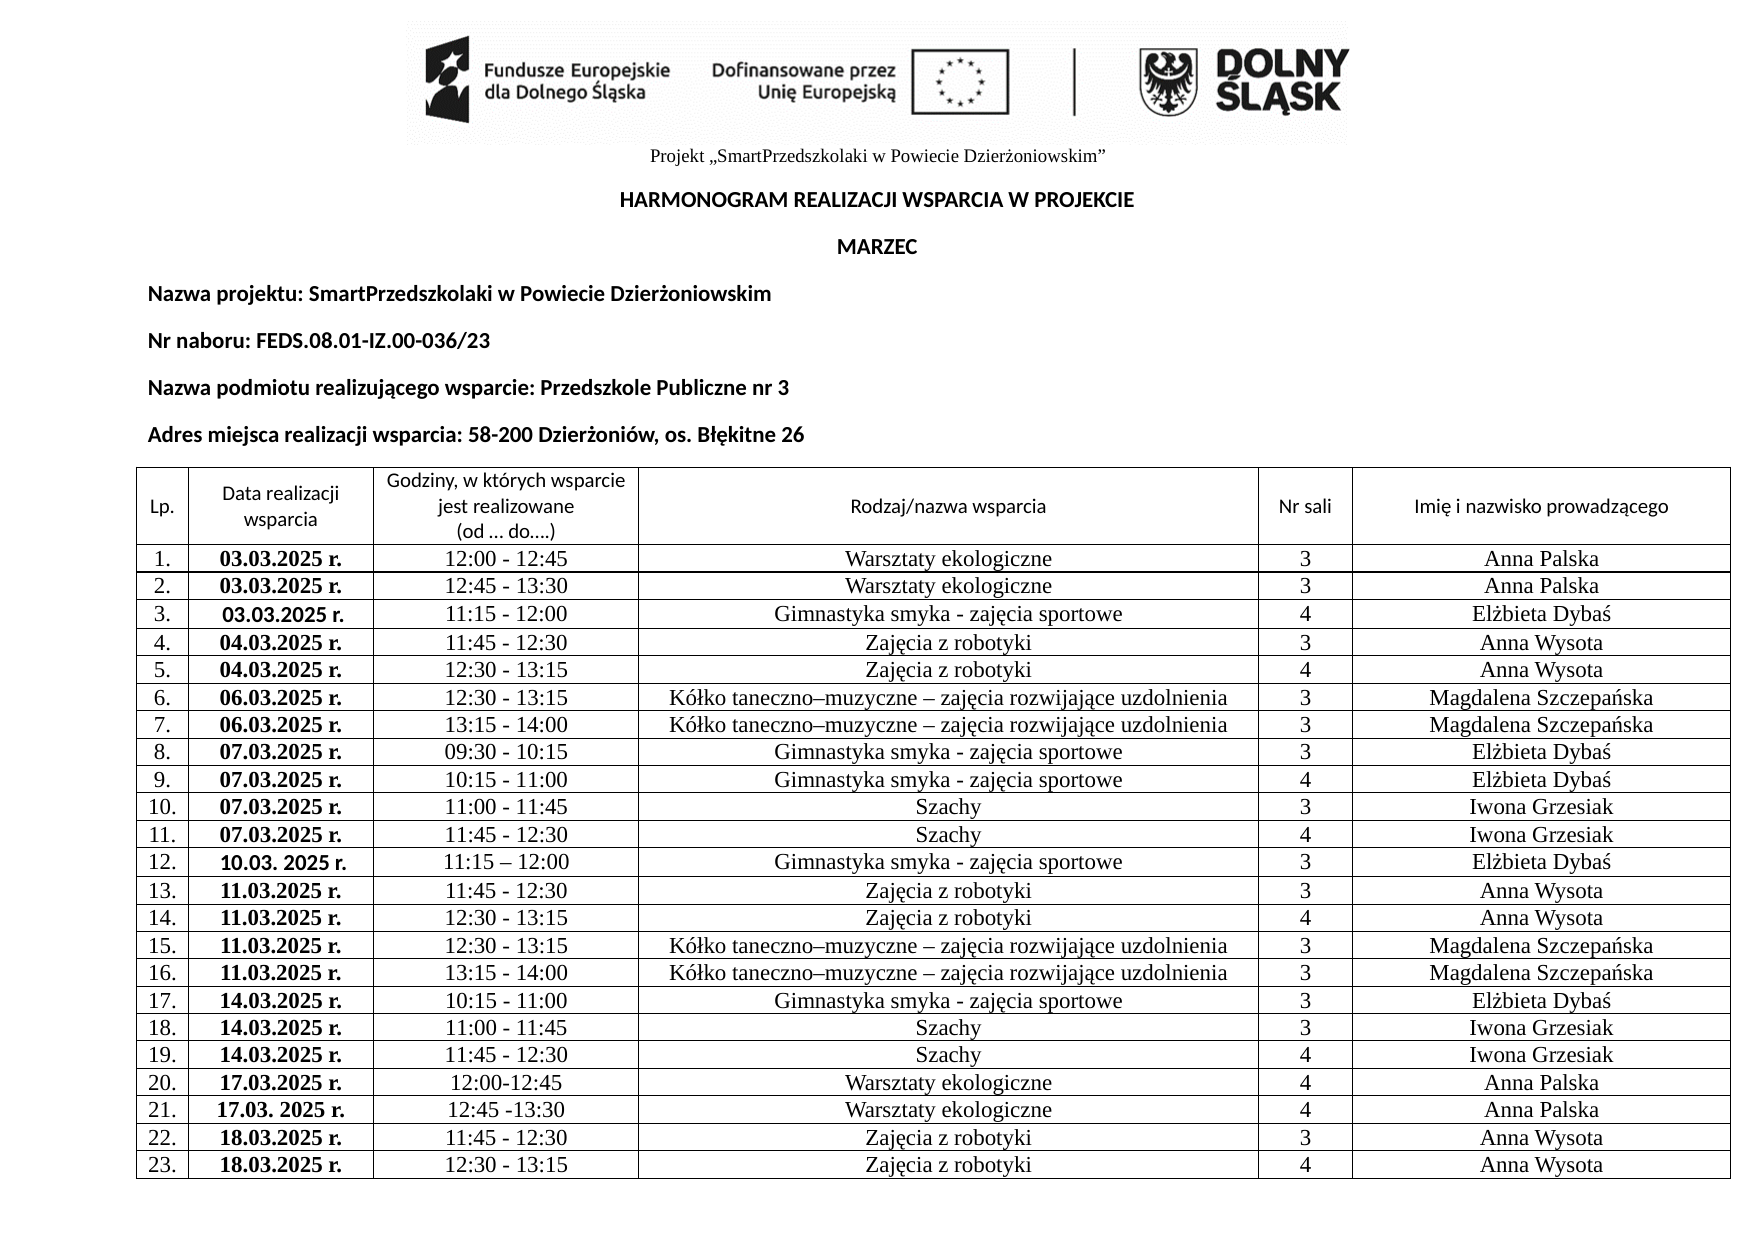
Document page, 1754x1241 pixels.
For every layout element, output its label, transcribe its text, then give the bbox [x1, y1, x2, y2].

table_cell 12:30 - 13:15 [374, 905, 638, 931]
table_cell 07.03.2025 r. [189, 739, 373, 765]
table_header Lp. [137, 468, 188, 544]
table_cell Anna Wysota [1353, 877, 1730, 903]
table_cell Gimnastyka smyka - zajęcia sportowe [639, 739, 1258, 765]
table_cell 12:00-12:45 [374, 1069, 638, 1095]
table_cell Kółko taneczno–muzyczne – zajęcia rozwijające uzdolnienia [639, 932, 1258, 958]
table_cell 22. [137, 1124, 188, 1150]
table_cell Magdalena Szczepańska [1353, 711, 1730, 737]
table_cell 06.03.2025 r. [189, 684, 373, 710]
table_cell 14.03.2025 r. [189, 987, 373, 1013]
table_cell 04.03.2025 r. [189, 656, 373, 683]
table_cell Kółko taneczno–muzyczne – zajęcia rozwijające uzdolnienia [639, 684, 1258, 710]
table_cell 6. [137, 684, 188, 710]
table_cell 23. [137, 1151, 188, 1177]
table_cell Iwona Grzesiak [1353, 793, 1730, 819]
table_cell Elżbieta Dybaś [1353, 600, 1730, 628]
table_cell Iwona Grzesiak [1353, 821, 1730, 847]
table_cell 13:15 - 14:00 [374, 711, 638, 737]
table_cell 03.03.2025 r. [189, 545, 373, 571]
table_cell 10.03. 2025 r. [189, 848, 373, 876]
table_cell 18. [137, 1014, 188, 1040]
table_cell 07.03.2025 r. [189, 766, 373, 792]
text Nazwa podmiotu realizującego wsparcie: Przedszkole Publiczne nr 3 [148, 373, 1606, 401]
table_cell 11:15 – 12:00 [374, 848, 638, 876]
table_cell Warsztaty ekologiczne [639, 573, 1258, 599]
table_cell 14.03.2025 r. [189, 1041, 373, 1068]
table_cell 20. [137, 1069, 188, 1095]
text Nr naboru: FEDS.08.01-IZ.00-036/23 [148, 326, 1606, 354]
table_cell Anna Wysota [1353, 656, 1730, 683]
table_cell 3 [1259, 987, 1352, 1013]
picture [404, 14, 1350, 145]
table_cell 3 [1259, 1014, 1352, 1040]
table_cell Kółko taneczno–muzyczne – zajęcia rozwijające uzdolnienia [639, 959, 1258, 986]
table_cell 2. [137, 573, 188, 599]
table_cell 3. [137, 600, 188, 628]
table_cell 11.03.2025 r. [189, 959, 373, 986]
table_cell Anna Palska [1353, 545, 1730, 571]
text MARZEC [148, 232, 1606, 260]
table_cell Anna Wysota [1353, 629, 1730, 655]
table_cell Warsztaty ekologiczne [639, 1069, 1258, 1095]
table_header Godziny, w których wsparcie jest realizowane (od … do….) [374, 468, 638, 544]
table_cell 11.03.2025 r. [189, 905, 373, 931]
table_cell 12:30 - 13:15 [374, 684, 638, 710]
table_cell 13:15 - 14:00 [374, 959, 638, 986]
table_cell 11.03.2025 r. [189, 877, 373, 903]
table_cell 06.03.2025 r. [189, 711, 373, 737]
table_cell 11:00 - 11:45 [374, 793, 638, 819]
text HARMONOGRAM REALIZACJI WSPARCIA W PROJEKCIE [148, 185, 1606, 213]
table_cell 1. [137, 545, 188, 571]
table_cell 4 [1259, 1096, 1352, 1123]
table_cell 14.03.2025 r. [189, 1014, 373, 1040]
table_header Nr sali [1259, 468, 1352, 544]
table_cell 3 [1259, 711, 1352, 737]
table_cell 10. [137, 793, 188, 819]
table_cell 10:15 - 11:00 [374, 766, 638, 792]
table_cell Magdalena Szczepańska [1353, 959, 1730, 986]
table_cell Elżbieta Dybaś [1353, 848, 1730, 876]
table_cell Anna Palska [1353, 1069, 1730, 1095]
table_cell 3 [1259, 545, 1352, 571]
table_cell Szachy [639, 1041, 1258, 1068]
table_cell Zajęcia z robotyki [639, 629, 1258, 655]
table_cell Elżbieta Dybaś [1353, 766, 1730, 792]
table_cell 3 [1259, 877, 1352, 903]
table_cell 4 [1259, 821, 1352, 847]
table_cell Warsztaty ekologiczne [639, 545, 1258, 571]
table_cell 11:45 - 12:30 [374, 821, 638, 847]
table_cell Zajęcia z robotyki [639, 877, 1258, 903]
table_cell 07.03.2025 r. [189, 821, 373, 847]
table_cell Magdalena Szczepańska [1353, 932, 1730, 958]
table_cell 12:00 - 12:45 [374, 545, 638, 571]
table_cell 11:00 - 11:45 [374, 1014, 638, 1040]
table_cell 11:45 - 12:30 [374, 1124, 638, 1150]
table_cell Zajęcia z robotyki [639, 1124, 1258, 1150]
table_cell 3 [1259, 684, 1352, 710]
table_cell 4. [137, 629, 188, 655]
table_cell 4 [1259, 1041, 1352, 1068]
table_header Rodzaj/nazwa wsparcia [639, 468, 1258, 544]
table_cell Iwona Grzesiak [1353, 1014, 1730, 1040]
table_cell Gimnastyka smyka - zajęcia sportowe [639, 766, 1258, 792]
table_cell 7. [137, 711, 188, 737]
table_cell 4 [1259, 766, 1352, 792]
table_cell 11:45 - 12:30 [374, 629, 638, 655]
table_cell 12:30 - 13:15 [374, 656, 638, 683]
table_cell Elżbieta Dybaś [1353, 987, 1730, 1013]
table_cell 4 [1259, 905, 1352, 931]
table_cell 09:30 - 10:15 [374, 739, 638, 765]
table_cell 4 [1259, 1151, 1352, 1177]
table_cell 17.03. 2025 r. [189, 1096, 373, 1123]
table_cell 9. [137, 766, 188, 792]
table_cell 15. [137, 932, 188, 958]
table_cell 3 [1259, 932, 1352, 958]
table_cell 3 [1259, 959, 1352, 986]
table_cell Anna Palska [1353, 1096, 1730, 1123]
table_cell 5. [137, 656, 188, 683]
table_cell Szachy [639, 821, 1258, 847]
table_cell Szachy [639, 1014, 1258, 1040]
table_cell 19. [137, 1041, 188, 1068]
table_cell 21. [137, 1096, 188, 1123]
table_cell 3 [1259, 629, 1352, 655]
table_cell 11:45 - 12:30 [374, 877, 638, 903]
table_cell Anna Palska [1353, 573, 1730, 599]
table_cell 12:30 - 13:15 [374, 1151, 638, 1177]
text Adres miejsca realizacji wsparcia: 58-200 Dzierżoniów, os. Błękitne 26 [148, 420, 1606, 448]
table_cell 3 [1259, 739, 1352, 765]
table_cell 07.03.2025 r. [189, 793, 373, 819]
table_cell 03.03.2025 r. [189, 600, 373, 628]
table_cell 12:45 - 13:30 [374, 573, 638, 599]
table_cell Anna Wysota [1353, 1151, 1730, 1177]
table_cell 17. [137, 987, 188, 1013]
table_header Imię i nazwisko prowadzącego [1353, 468, 1730, 544]
table_cell 11. [137, 821, 188, 847]
table_cell Zajęcia z robotyki [639, 656, 1258, 683]
table_header Data realizacji wsparcia [189, 468, 373, 544]
table_cell 10:15 - 11:00 [374, 987, 638, 1013]
table_cell Gimnastyka smyka - zajęcia sportowe [639, 600, 1258, 628]
table_cell Anna Wysota [1353, 905, 1730, 931]
table_cell Kółko taneczno–muzyczne – zajęcia rozwijające uzdolnienia [639, 711, 1258, 737]
table_cell 14. [137, 905, 188, 931]
table_cell Magdalena Szczepańska [1353, 684, 1730, 710]
table_cell 13. [137, 877, 188, 903]
table_cell 18.03.2025 r. [189, 1151, 373, 1177]
table_cell Iwona Grzesiak [1353, 1041, 1730, 1068]
table_cell 03.03.2025 r. [189, 573, 373, 599]
table_cell 8. [137, 739, 188, 765]
table_cell 11:15 - 12:00 [374, 600, 638, 628]
table_cell 3 [1259, 793, 1352, 819]
table_cell 12:45 -13:30 [374, 1096, 638, 1123]
table_cell Zajęcia z robotyki [639, 905, 1258, 931]
table_cell 12:30 - 13:15 [374, 932, 638, 958]
table_cell 3 [1259, 1124, 1352, 1150]
table_cell 11.03.2025 r. [189, 932, 373, 958]
table_cell 04.03.2025 r. [189, 629, 373, 655]
table_cell Gimnastyka smyka - zajęcia sportowe [639, 987, 1258, 1013]
table_cell 17.03.2025 r. [189, 1069, 373, 1095]
table_cell 4 [1259, 1069, 1352, 1095]
table_cell Zajęcia z robotyki [639, 1151, 1258, 1177]
table_cell 3 [1259, 848, 1352, 876]
table_cell Warsztaty ekologiczne [639, 1096, 1258, 1123]
table_cell 18.03.2025 r. [189, 1124, 373, 1150]
table_cell 16. [137, 959, 188, 986]
table_cell 3 [1259, 573, 1352, 599]
table_cell 12. [137, 848, 188, 876]
table_cell Anna Wysota [1353, 1124, 1730, 1150]
table_cell Szachy [639, 793, 1258, 819]
table_cell 4 [1259, 656, 1352, 683]
text Nazwa projektu: SmartPrzedszkolaki w Powiecie Dzierżoniowskim [148, 279, 1606, 307]
table_cell Elżbieta Dybaś [1353, 739, 1730, 765]
table_cell Gimnastyka smyka - zajęcia sportowe [639, 848, 1258, 876]
table_cell 4 [1259, 600, 1352, 628]
table_cell 11:45 - 12:30 [374, 1041, 638, 1068]
